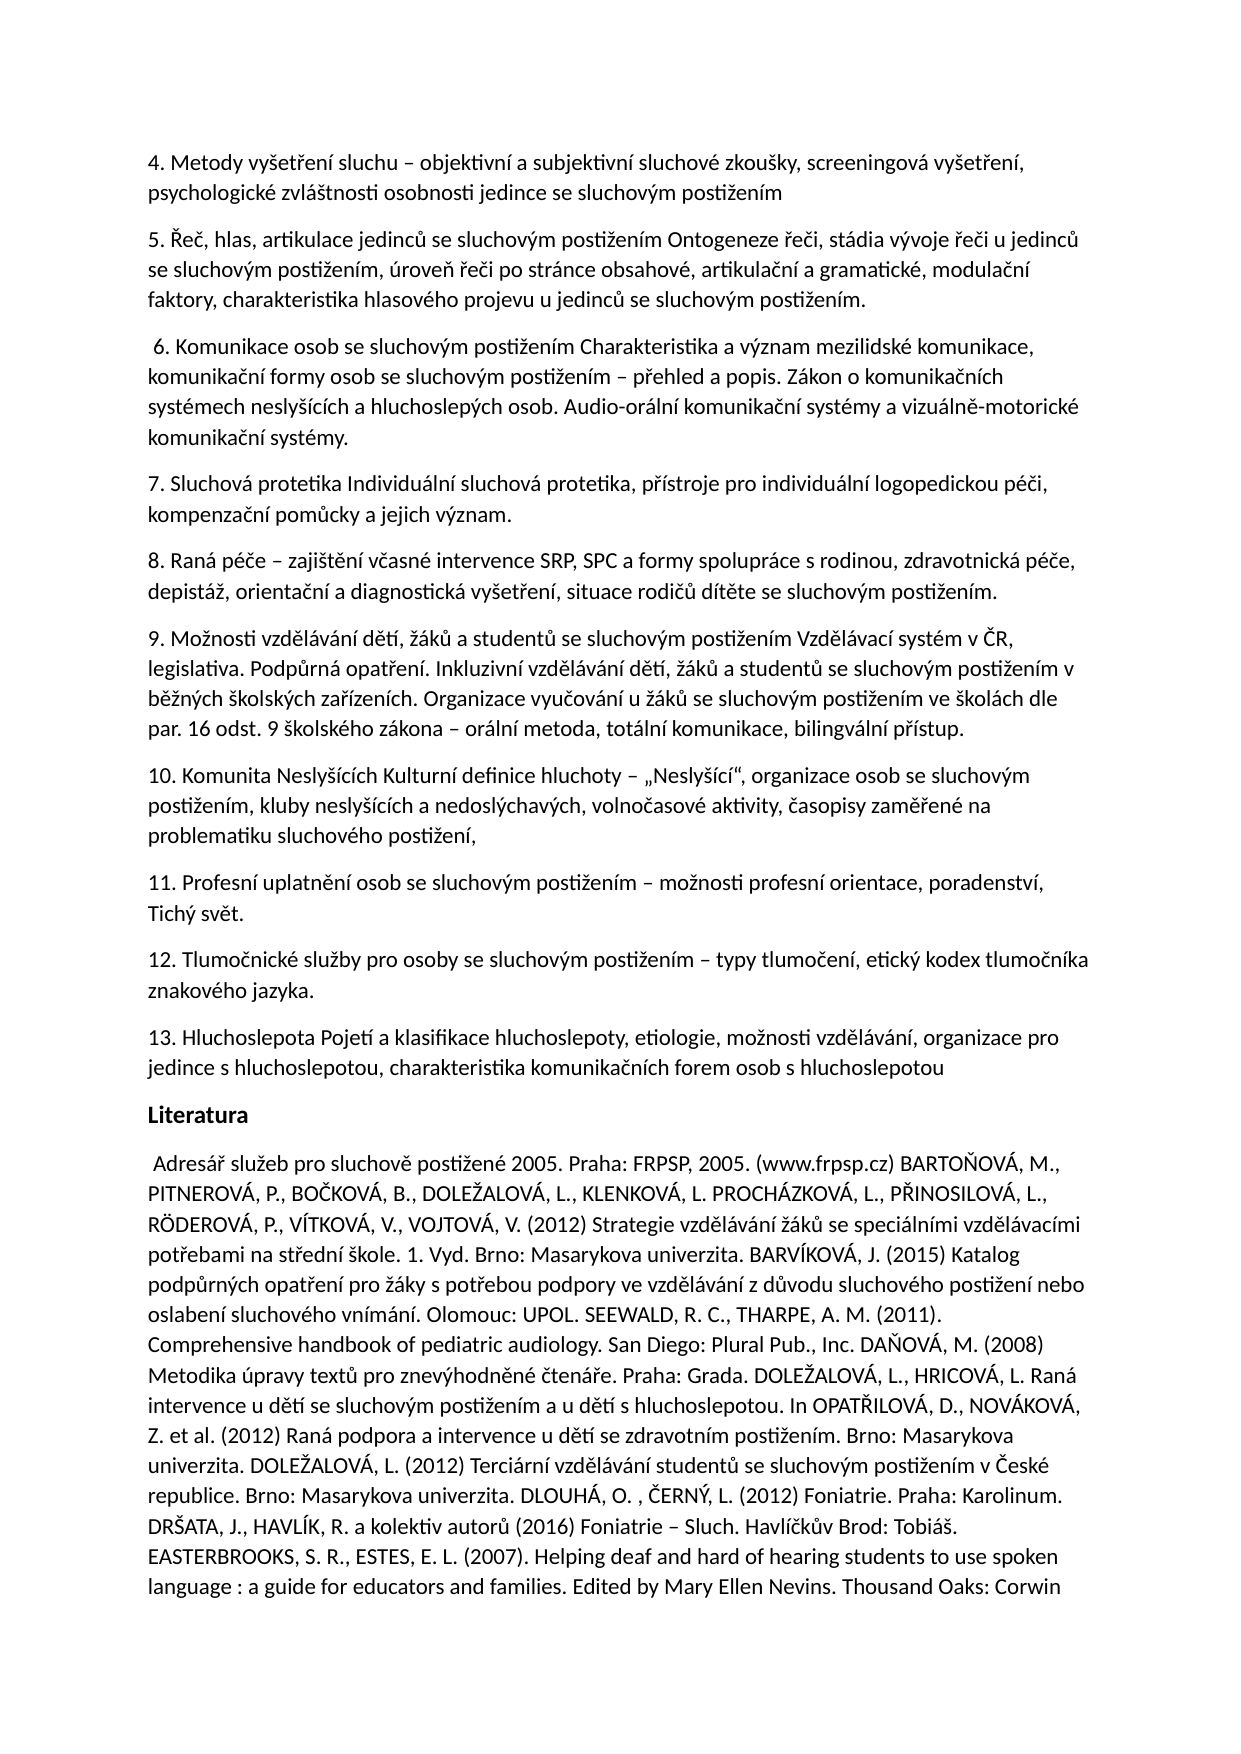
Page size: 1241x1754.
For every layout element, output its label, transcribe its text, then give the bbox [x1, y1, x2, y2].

text 9. Možnosti vzdělávání dětí, žáků a studentů se sluchovým postižením Vzdělávací systém v ČR, legislativa. Podpůrná opatření. Inkluzivní vzdělávání dětí, žáků a studentů se sluchovým postižením v běžných školských zařízeních. Organizace vyučování u žáků se sluchovým postižením ve školách dle par. 16 odst. 9 školského zákona – orální metoda, totální komunikace, bilingvální přístup. [148, 624, 1093, 742]
text 4. Metody vyšetření sluchu – objektivní a subjektivní sluchové zkoušky, screeningová vyšetření, psychologické zvláštnosti osobnosti jedince se sluchovým postižením [148, 148, 1093, 206]
text 7. Sluchová protetika Individuální sluchová protetika, přístroje pro individuální logopedickou péči, kompenzační pomůcky a jejich význam. [148, 469, 1093, 528]
text 11. Profesní uplatnění osob se sluchovým postižením – možnosti profesní orientace, poradenství, Tichý svět. [148, 868, 1093, 927]
text 13. Hluchoslepota Pojetí a klasifikace hluchoslepoty, etiologie, možnosti vzdělávání, organizace pro jedince s hluchoslepotou, charakteristika komunikačních forem osob s hluchoslepotou [148, 1023, 1093, 1081]
text Literatura [148, 1100, 1093, 1130]
text 12. Tlumočnické služby pro osoby se sluchovým postižením – typy tlumočení, etický kodex tlumočníka znakového jazyka. [148, 946, 1093, 1004]
text 10. Komunita Neslyšících Kulturní definice hluchoty – „Neslyšící“, organizace osob se sluchovým postižením, kluby neslyšících a nedoslýchavých, volnočasové aktivity, časopisy zaměřené na problematiku sluchového postižení, [148, 761, 1093, 849]
text 8. Raná péče – zajištění včasné intervence SRP, SPC a formy spolupráce s rodinou, zdravotnická péče, depistáž, orientační a diagnostická vyšetření, situace rodičů dítěte se sluchovým postižením. [148, 547, 1093, 605]
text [148, 1149, 1093, 1600]
text 5. Řeč, hlas, artikulace jedinců se sluchovým postižením Ontogeneze řeči, stádia vývoje řeči u jedinců se sluchovým postižením, úroveň řeči po stránce obsahové, artikulační a gramatické, modulační faktory, charakteristika hlasového projevu u jedinců se sluchovým postižením. [148, 225, 1093, 313]
text 6. Komunikace osob se sluchovým postižením Charakteristika a význam mezilidské komunikace, komunikační formy osob se sluchovým postižením – přehled a popis. Zákon o komunikačních systémech neslyšících a hluchoslepých osob. Audio-orální komunikační systémy a vizuálně-motorické komunikační systémy. [148, 332, 1093, 451]
